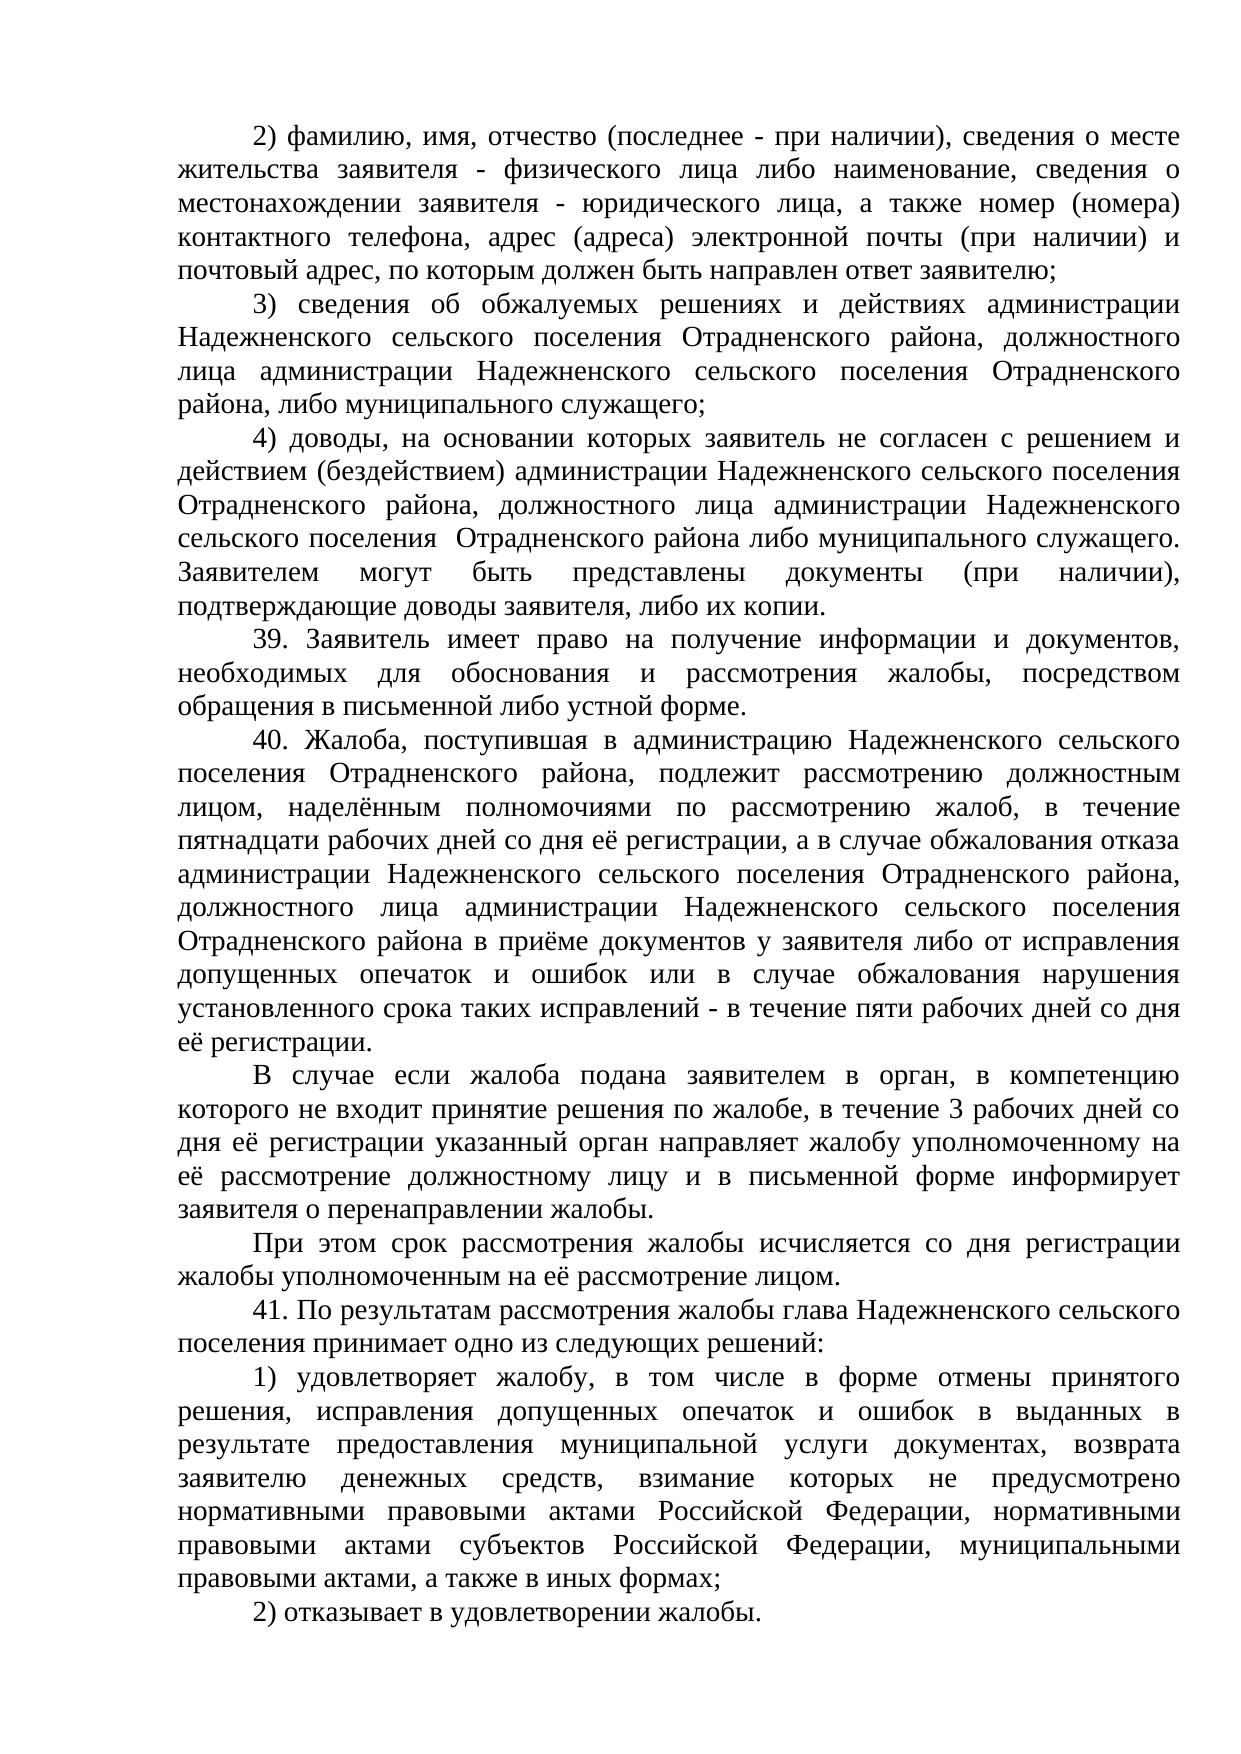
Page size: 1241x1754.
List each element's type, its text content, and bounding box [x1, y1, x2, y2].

text 4) доводы, на основании которых заявитель не согласен с решением и действием (бездействием) администрации Надежненского сельского поселения Отрадненского района, должностного лица администрации Надежненского сельского поселения Отрадненского района либо муниципального служащего. Заявителем могут быть представлены документы (при наличии), подтверждающие доводы заявителя, либо их копии. [177, 420, 1181, 621]
text 2) фамилию, имя, отчество (последнее - при наличии), сведения о месте жительства заявителя - физического лица либо наименование, сведения о местонахождении заявителя - юридического лица, а также номер (номера) контактного телефона, адрес (адреса) электронной почты (при наличии) и почтовый адрес, по которым должен быть направлен ответ заявителю; [177, 118, 1181, 286]
text 2) отказывает в удовлетворении жалобы. [177, 1594, 1181, 1627]
text 39. Заявитель имеет право на получение информации и документов, необходимых для обоснования и рассмотрения жалобы, посредством обращения в письменной либо устной форме. [177, 621, 1181, 722]
text 41. По результатам рассмотрения жалобы глава Надежненского сельского поселения принимает одно из следующих решений: [177, 1292, 1181, 1359]
text 3) сведения об обжалуемых решениях и действиях администрации Надежненского сельского поселения Отрадненского района, должностного лица администрации Надежненского сельского поселения Отрадненского района, либо муниципального служащего; [177, 286, 1181, 420]
text 40. Жалоба, поступившая в администрацию Надежненского сельского поселения Отрадненского района, подлежит рассмотрению должностным лицом, наделённым полномочиями по рассмотрению жалоб, в течение пятнадцати рабочих дней со дня её регистрации, а в случае обжалования отказа администрации Надежненского сельского поселения Отрадненского района, должностного лица администрации Надежненского сельского поселения Отрадненского района в приёме документов у заявителя либо от исправления допущенных опечаток и ошибок или в случае обжалования нарушения установленного срока таких исправлений - в течение пяти рабочих дней со дня её регистрации. [177, 722, 1181, 1057]
text 1) удовлетворяет жалобу, в том числе в форме отмены принятого решения, исправления допущенных опечаток и ошибок в выданных в результате предоставления муниципальной услуги документах, возврата заявителю денежных средств, взимание которых не предусмотрено нормативными правовыми актами Российской Федерации, нормативными правовыми актами субъектов Российской Федерации, муниципальными правовыми актами, а также в иных формах; [177, 1359, 1181, 1594]
text В случае если жалоба подана заявителем в орган, в компетенцию которого не входит принятие решения по жалобе, в течение 3 рабочих дней со дня её регистрации указанный орган направляет жалобу уполномоченному на её рассмотрение должностному лицу и в письменной форме информирует заявителя о перенаправлении жалобы. [177, 1057, 1181, 1225]
text При этом срок рассмотрения жалобы исчисляется со дня регистрации жалобы уполномоченным на её рассмотрение лицом. [177, 1225, 1181, 1292]
